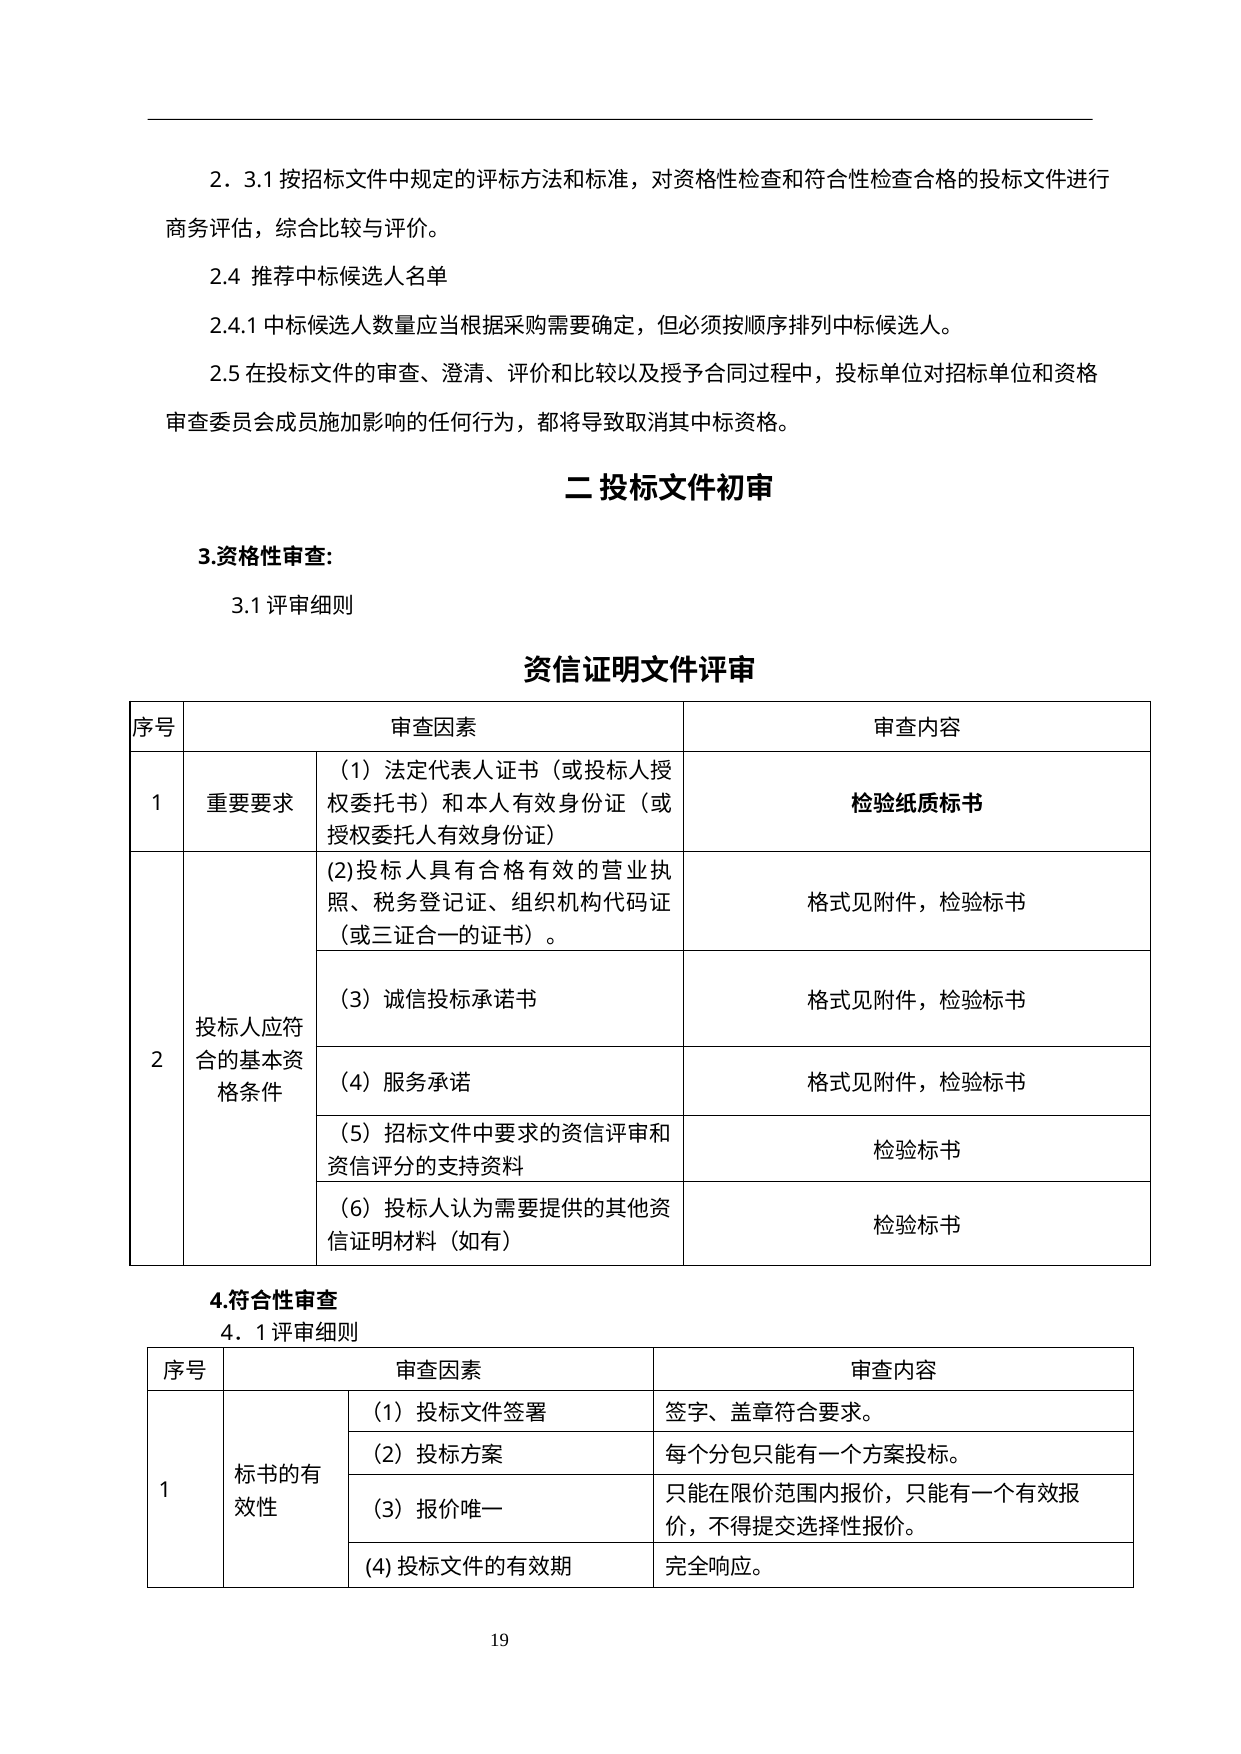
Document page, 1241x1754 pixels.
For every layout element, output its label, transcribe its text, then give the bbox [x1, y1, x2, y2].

table_cell （2）投标方案 [349, 1432, 653, 1473]
text 2.4.1中标候选人数量应当根据采购需要确定，但必须按顺序排列中标候选人。 [166, 307, 1114, 340]
table_cell （3）报价唯一 [349, 1475, 653, 1542]
text 3.资格性审查: [166, 539, 1114, 571]
table_cell 每个分包只能有一个方案投标。 [654, 1432, 1133, 1473]
table_cell （1）法定代表人证书（或投标人授权委托书）和本人有效身份证（或授权委托人有效身份证） [317, 752, 683, 851]
table_header 审查内容 [654, 1348, 1133, 1390]
table_cell （1）投标文件签署 [349, 1391, 653, 1431]
table_header 审查因素 [224, 1348, 653, 1390]
table_header 序号 [131, 702, 183, 751]
table_cell 格式见附件，检验标书 [684, 852, 1150, 950]
table_cell 格式见附件，检验标书 [684, 951, 1150, 1046]
table_cell 检验纸质标书 [684, 752, 1150, 851]
text 资信证明文件评审 [187, 636, 1093, 701]
table_header 审查内容 [684, 702, 1150, 751]
table_header 序号 [148, 1348, 223, 1390]
table_cell （4）服务承诺 [317, 1047, 683, 1115]
table_cell 只能在限价范围内报价，只能有一个有效报价，不得提交选择性报价。 [654, 1475, 1133, 1542]
table_cell 1 [131, 752, 183, 851]
table_cell 1 [148, 1391, 223, 1587]
table_cell 格式见附件，检验标书 [684, 1047, 1150, 1115]
table_cell (4) 投标文件的有效期 [349, 1543, 653, 1587]
table_cell 重要要求 [184, 752, 316, 851]
text 2.4 推荐中标候选人名单 [166, 259, 1114, 292]
table_cell 签字、盖章符合要求。 [654, 1391, 1133, 1431]
table_cell （6）投标人认为需要提供的其他资信证明材料（如有） [317, 1182, 683, 1265]
table_cell 检验标书 [684, 1116, 1150, 1181]
table_cell (2)投标人具有合格有效的营业执照、税务登记证、组织机构代码证（或三证合一的证书）。 [317, 852, 683, 950]
text 2.5在投标文件的审查、澄清、评价和比较以及授予合同过程中，投标单位对招标单位和资格审查委员会成员施加影响的任何行为，都将导致取消其中标资格。 [166, 356, 1114, 437]
table_cell （3）诚信投标承诺书 [317, 951, 683, 1046]
text 4.符合性审查 [187, 1282, 1093, 1315]
text 2．3.1按招标文件中规定的评标方法和标准，对资格性检查和符合性检查合格的投标文件进行商务评估，综合比较与评价。 [166, 162, 1114, 243]
text 二 投标文件初审 [166, 453, 1114, 518]
table_cell （5）招标文件中要求的资信评审和资信评分的支持资料 [317, 1116, 683, 1181]
table_cell 投标人应符合的基本资格条件 [184, 852, 316, 1265]
table_cell 2 [131, 852, 183, 1265]
text 3.1评审细则 [166, 587, 1114, 620]
table_cell 检验标书 [684, 1182, 1150, 1265]
text 4．1评审细则 [187, 1315, 1093, 1347]
table_cell 完全响应。 [654, 1543, 1133, 1587]
table_cell 标书的有效性 [224, 1391, 348, 1587]
table_header 审查因素 [184, 702, 683, 751]
